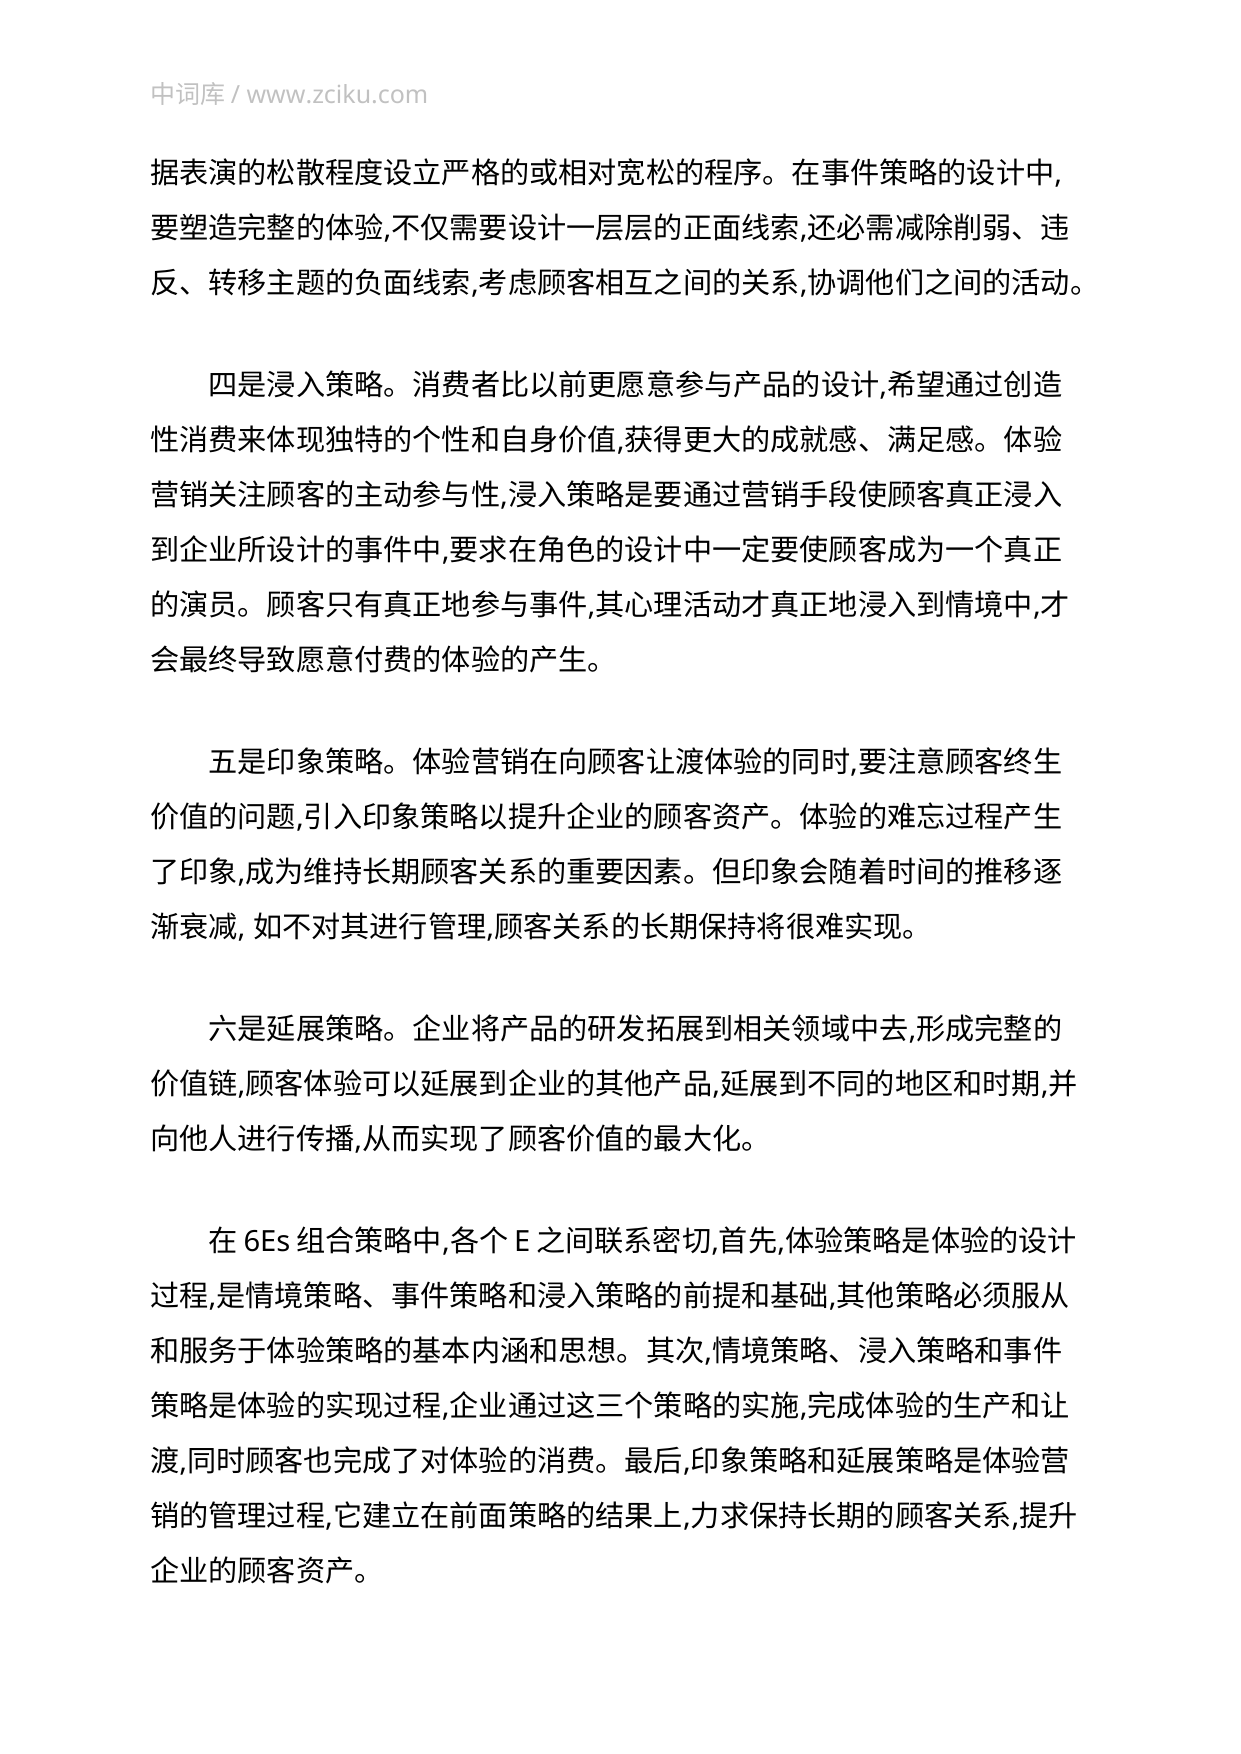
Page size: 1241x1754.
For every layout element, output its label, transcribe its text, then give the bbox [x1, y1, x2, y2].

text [150, 150, 1090, 302]
text 六是延展策略。企业将产品的研发拓展到相关领域中去,形成完整的价值链,顾客体验可以延展到企业的其他产品,延展到不同的地区和时期,并向他人进行传播,从而实现了顾客价值的最大化。 [150, 1006, 1090, 1158]
text 四是浸入策略。消费者比以前更愿意参与产品的设计,希望通过创造性消费来体现独特的个性和自身价值,获得更大的成就感、满足感。体验营销关注顾客的主动参与性,浸入策略是要通过营销手段使顾客真正浸入到企业所设计的事件中,要求在角色的设计中一定要使顾客成为一个真正的演员。顾客只有真正地参与事件,其心理活动才真正地浸入到情境中,才会最终导致愿意付费的体验的产生。 [150, 362, 1090, 679]
text 五是印象策略。体验营销在向顾客让渡体验的同时,要注意顾客终生价值的问题,引入印象策略以提升企业的顾客资产。体验的难忘过程产生了印象,成为维持长期顾客关系的重要因素。但印象会随着时间的推移逐渐衰减, 如不对其进行管理,顾客关系的长期保持将很难实现。 [150, 739, 1090, 946]
text 在6Es组合策略中,各个E之间联系密切,首先,体验策略是体验的设计过程,是情境策略、事件策略和浸入策略的前提和基础,其他策略必须服从和服务于体验策略的基本内涵和思想。其次,情境策略、浸入策略和事件策略是体验的实现过程,企业通过这三个策略的实施,完成体验的生产和让渡,同时顾客也完成了对体验的消费。最后,印象策略和延展策略是体验营销的管理过程,它建立在前面策略的结果上,力求保持长期的顾客关系,提升企业的顾客资产。 [150, 1218, 1090, 1590]
